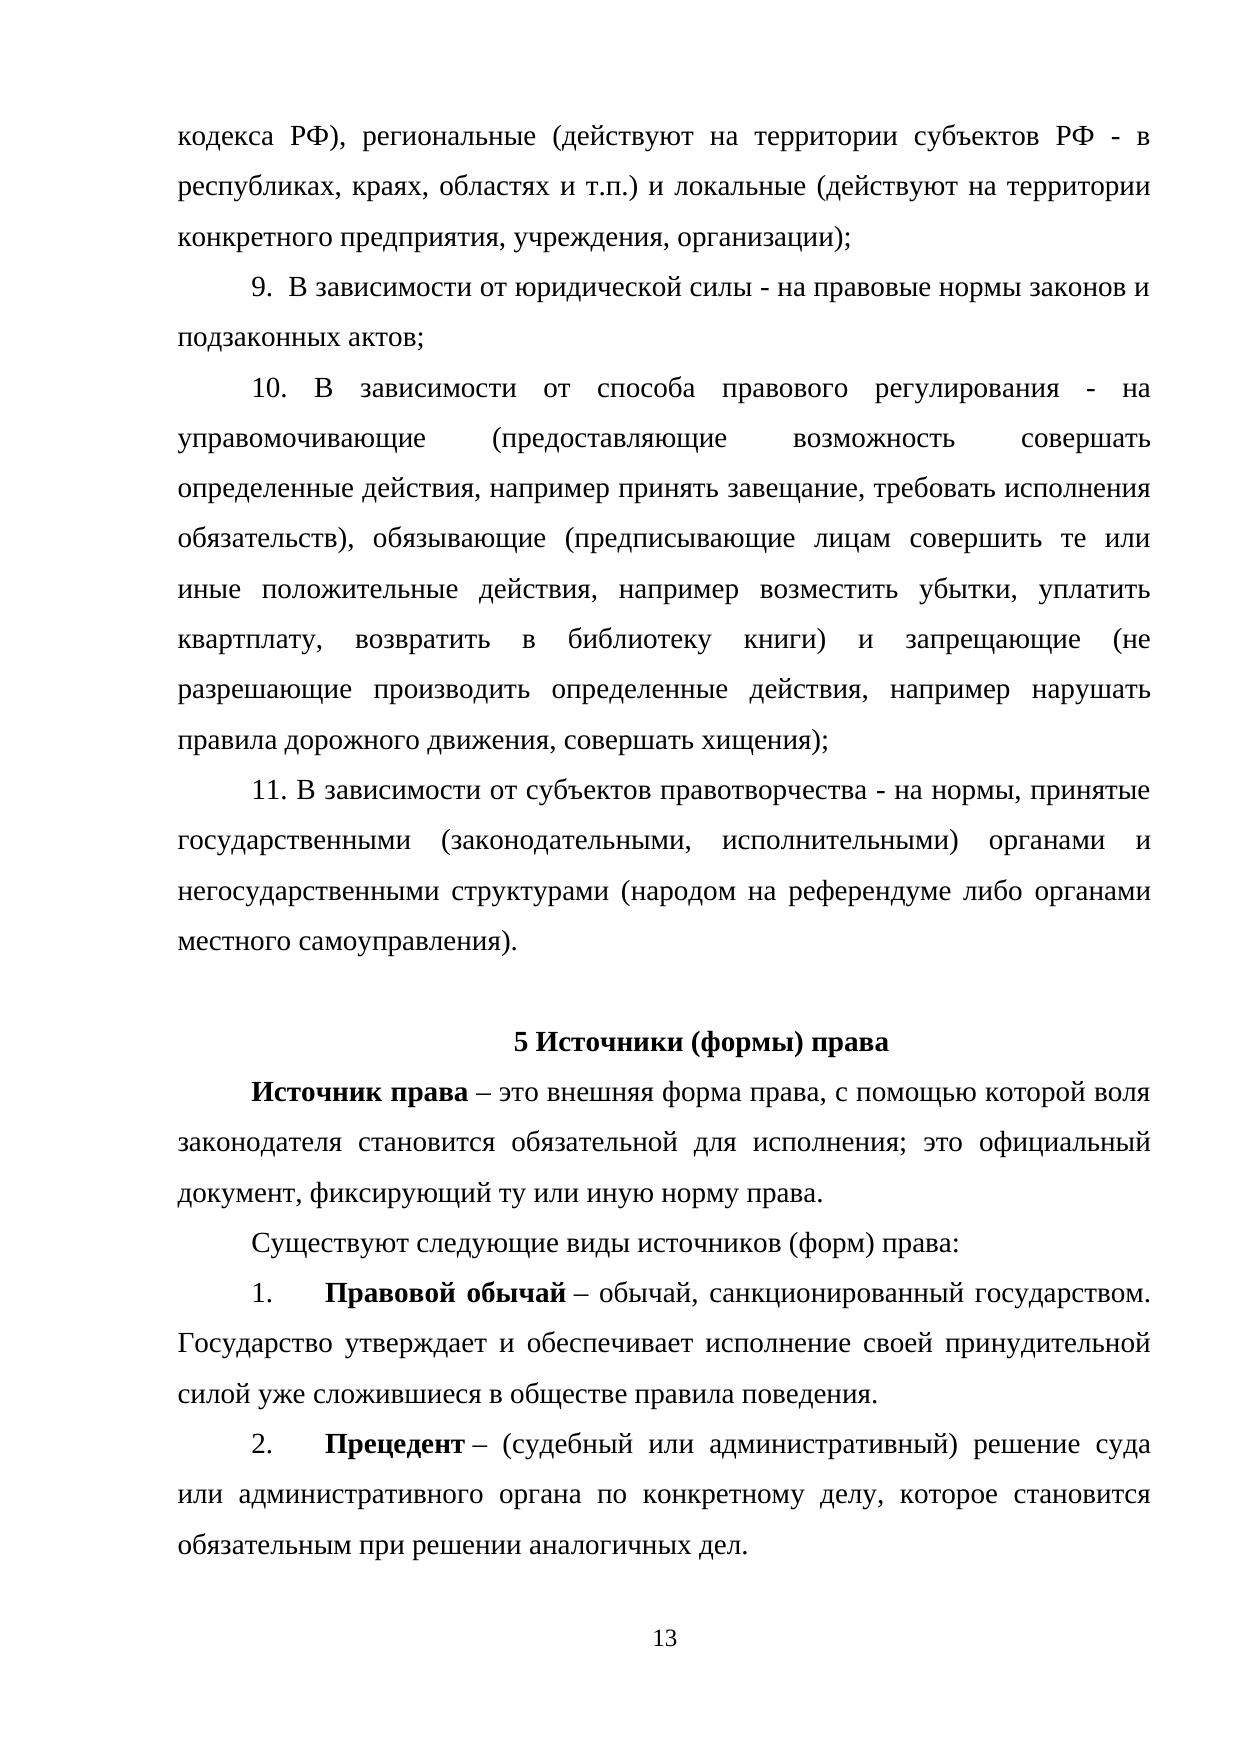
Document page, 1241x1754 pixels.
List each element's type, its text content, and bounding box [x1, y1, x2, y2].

text 10. В зависимости от способа правового регулирования - на управомочивающие (предоставляющие возможность совершать определенные действия, например принять завещание, требовать исполнения обязательств), обязывающие (предписывающие лицам совершить те или иные положительные действия, например возместить убытки, уплатить квартплату, возвратить в библиотеку книги) и запрещающие (не разрешающие производить определенные действия, например нарушать правила дорожного движения, совершать хищения); [177, 370, 1152, 755]
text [177, 118, 1152, 252]
text 9. В зависимости от юридической силы - на правовые нормы законов и подзаконных актов; [177, 269, 1152, 353]
text 11. В зависимости от субъектов правотворчества - на нормы, принятые государственными (законодательными, исполнительными) органами и негосударственными структурами (народом на референдуме либо органами местного самоуправления). [177, 772, 1152, 957]
text 5 Источники (формы) права [177, 1024, 1152, 1057]
list Правовой обычай – обычай, санкционированный государством. Государство утверждает и обеспечивает исполнение своей принудительной силой уже сложившиеся в обществе правила поведения. [177, 1275, 1152, 1409]
list Прецедент – (судебный или административный) решение суда или административного органа по конкретному делу, которое становится обязательным при решении аналогичных дел. [177, 1426, 1152, 1560]
text Существуют следующие виды источников (форм) права: [177, 1225, 1152, 1258]
text Источник права – это внешняя форма права, с помощью которой воля законодателя становится обязательной для исполнения; это официальный документ, фиксирующий ту или иную норму права. [177, 1074, 1152, 1208]
